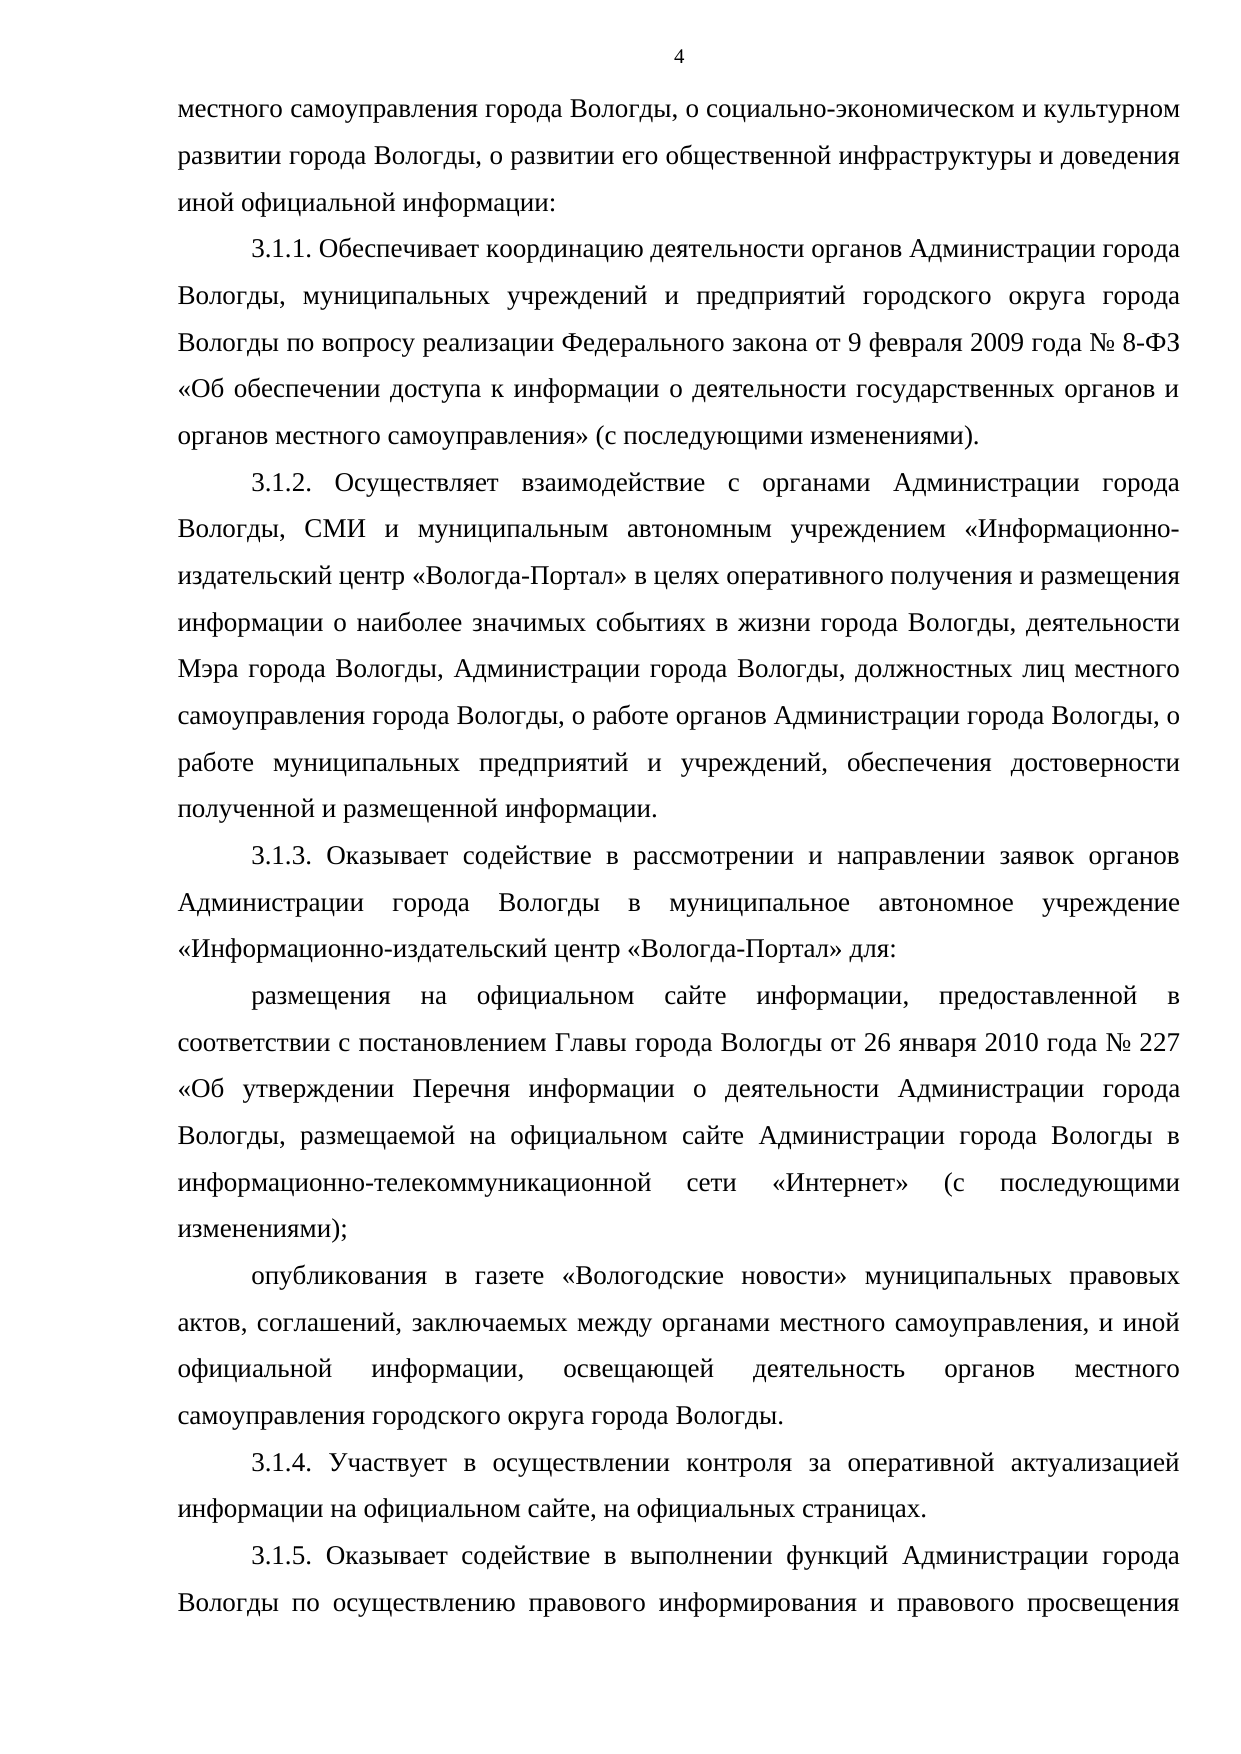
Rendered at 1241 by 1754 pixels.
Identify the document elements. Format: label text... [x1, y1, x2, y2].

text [177, 1539, 1181, 1617]
text опубликования в газете «Вологодские новости» муниципальных правовых актов, соглашений, заключаемых между органами местного самоуправления, и иной официальной информации, освещающей деятельность органов местного самоуправления городского округа города Вологды. [177, 1259, 1181, 1430]
text размещения на официальном сайте информации, предоставленной в соответствии с постановлением Главы города Вологды от 26 января 2010 года № 227 «Об утверждении Перечня информации о деятельности Администрации города Вологды, размещаемой на официальном сайте Администрации города Вологды в информационно-телекоммуникационной сети «Интернет» (с последующими изменениями); [177, 979, 1181, 1244]
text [177, 92, 1181, 217]
text 3.1.3. Оказывает содействие в рассмотрении и направлении заявок органов Администрации города Вологды в муниципальное автономное учреждение «Информационно-издательский центр «Вологда-Портал» для: [177, 839, 1181, 964]
text 3.1.4. Участвует в осуществлении контроля за оперативной актуализацией информации на официальном сайте, на официальных страницах. [177, 1446, 1181, 1524]
text 3.1.1. Обеспечивает координацию деятельности органов Администрации города Вологды, муниципальных учреждений и предприятий городского округа города Вологды по вопросу реализации Федерального закона от 9 февраля 2009 года № 8-ФЗ «Об обеспечении доступа к информации о деятельности государственных органов и органов местного самоуправления» (с последующими изменениями). [177, 232, 1181, 450]
text 3.1.2. Осуществляет взаимодействие с органами Администрации города Вологды, СМИ и муниципальным автономным учреждением «Информационно-издательский центр «Вологда-Портал» в целях оперативного получения и размещения информации о наиболее значимых событиях в жизни города Вологды, деятельности Мэра города Вологды, Администрации города Вологды, должностных лиц местного самоуправления города Вологды, о работе органов Администрации города Вологды, о работе муниципальных предприятий и учреждений, обеспечения достоверности полученной и размещенной информации. [177, 466, 1181, 824]
